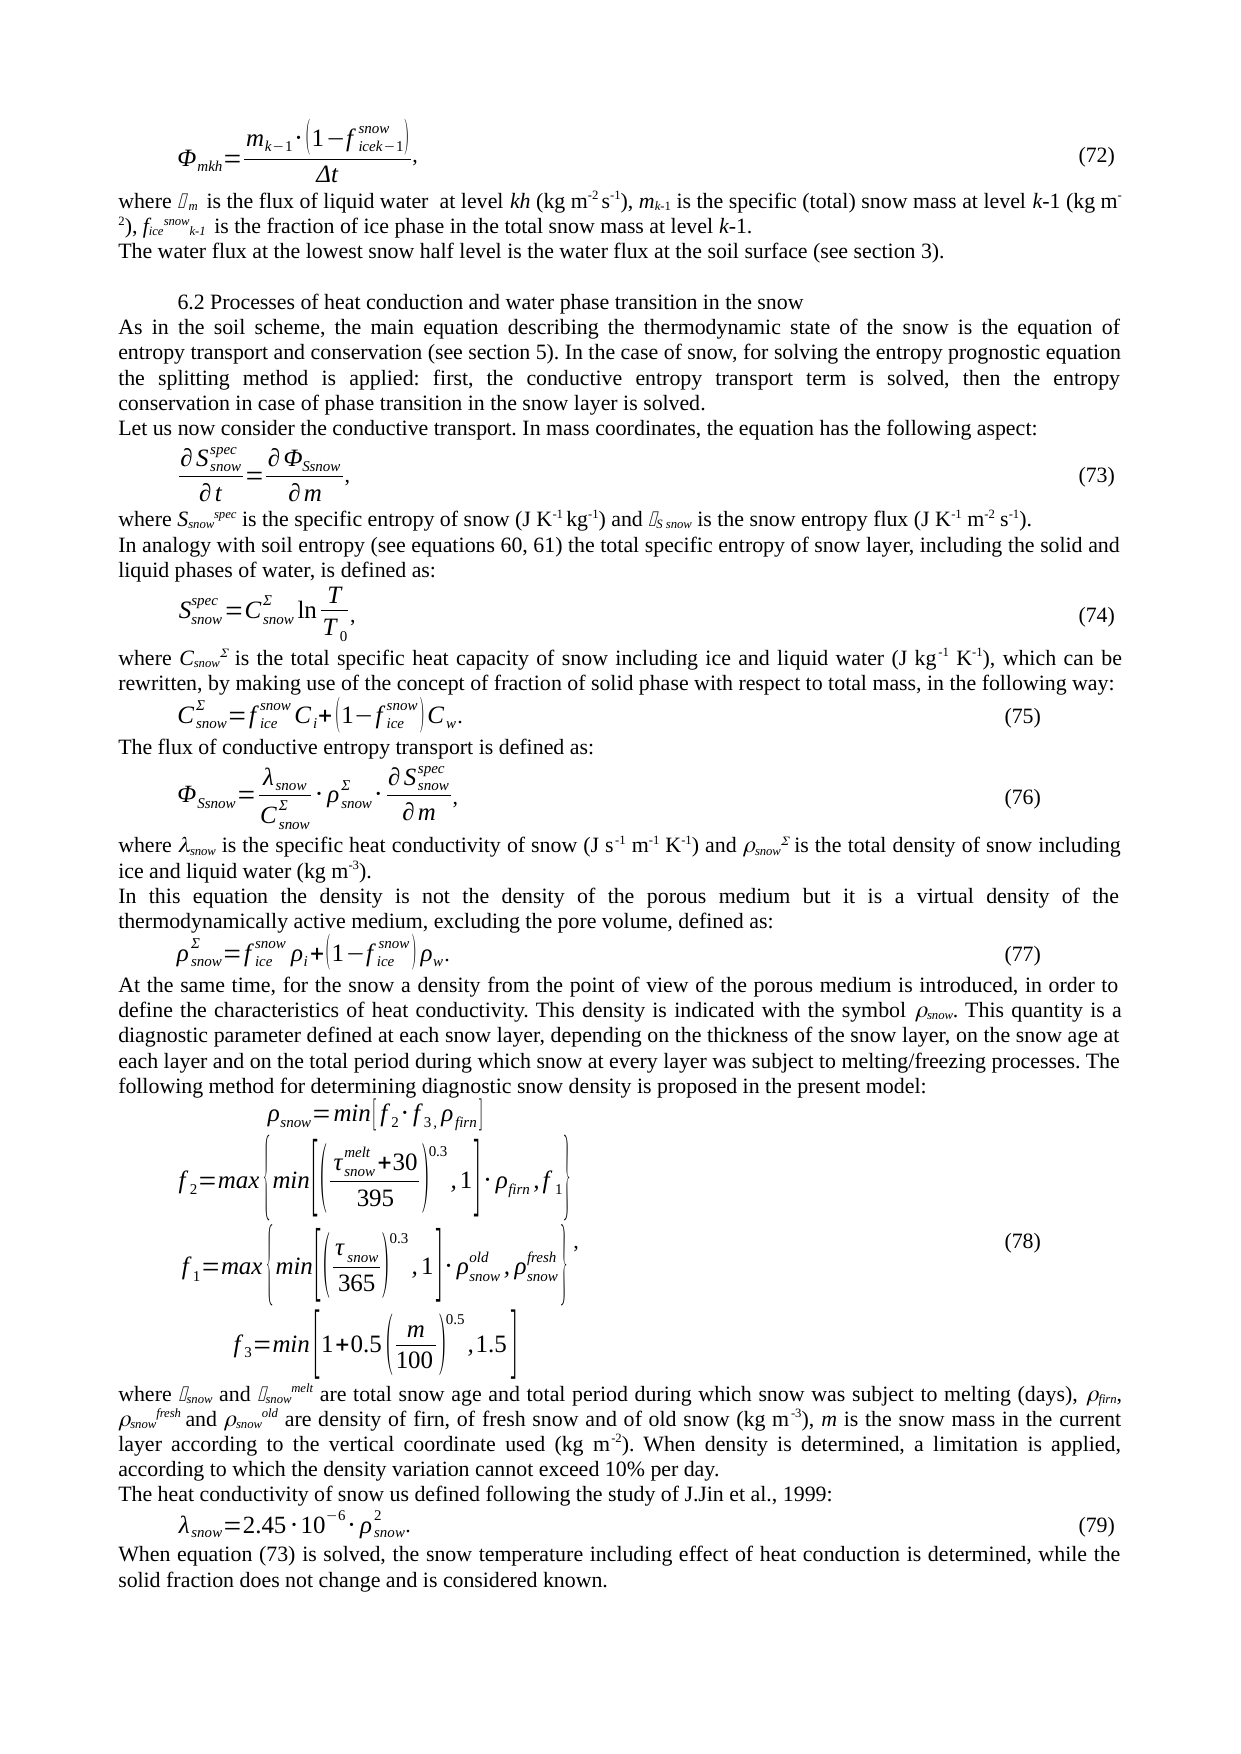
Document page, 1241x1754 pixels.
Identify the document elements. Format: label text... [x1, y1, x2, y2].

text The heat conductivity of snow us defined following the study of J.Jin et al., 1999: [118, 1481, 1122, 1507]
text where snow and snowmelt are total snow age and total period during which snow was subject to melting (days), firn, snowfresh and snowold are density of firn, of fresh snow and of old snow (kg m-3), m is the snow mass in the current layer according to the vertical coordinate used (kg m-2). When density is determined, a limitation is applied, according to which the density variation cannot exceed 10% per day. [118, 1381, 1122, 1481]
text At the same time, for the snow a density from the point of view of the porous medium is introduced, in order to define the characteristics of heat conductivity. This density is indicated with the symbol snow. This quantity is a diagnostic parameter defined at each snow layer, depending on the thickness of the snow layer, on the snow age at each layer and on the total period during which snow at every layer was subject to melting/freezing processes. The following method for determining diagnostic snow density is proposed in the present model: [118, 972, 1122, 1098]
text , (73) [118, 440, 1122, 506]
text , (72) [118, 118, 1122, 188]
text When equation (73) is solved, the snow temperature including effect of heat conduction is determined, while the solid fraction does not change and is considered known. [118, 1541, 1122, 1592]
text where Csnow is the total specific heat capacity of snow including ice and liquid water (J kg-1 K-1), which can be rewritten, by making use of the concept of fraction of solid phase with respect to total mass, in the following way: [118, 645, 1122, 695]
text . (77) [118, 933, 1122, 972]
text where  m is the flux of liquid water at level kh (kg m-2 s-1), mk-1 is the specific (total) snow mass at level k-1 (kg m-2), ficesnowk-1 is the fraction of ice phase in the total snow mass at level k-1. [118, 188, 1122, 238]
text Let us now consider the conductive transport. In mass coordinates, the equation has the following aspect: [118, 415, 1122, 440]
text where Ssnowspec is the specific entropy of snow (J K-1 kg-1) and S snow is the snow entropy flux (J K-1 m-2 s-1). [118, 506, 1122, 532]
text . (75) [118, 695, 1122, 734]
text The flux of conductive entropy transport is defined as: [118, 734, 1122, 759]
text where snow is the specific heat conductivity of snow (J s-1 m-1 K-1) and snow is the total density of snow including ice and liquid water (kg m-3). [118, 832, 1122, 883]
text 6.2 Processes of heat conduction and water phase transition in the snow [118, 289, 1122, 314]
text In this equation the density is not the density of the porous medium but it is a virtual density of the thermodynamically active medium, excluding the pore volume, defined as: [118, 883, 1122, 933]
text The water flux at the lowest snow half level is the water flux at the soil surface (see section 3). [118, 238, 1122, 264]
text , (74) [118, 582, 1122, 645]
text , (76) [118, 759, 1122, 832]
text . (79) [118, 1507, 1122, 1541]
text , (78) [118, 1098, 1122, 1381]
text In analogy with soil entropy (see equations 60, 61) the total specific entropy of snow layer, including the solid and liquid phases of water, is defined as: [118, 532, 1122, 582]
text As in the soil scheme, the main equation describing the thermodynamic state of the snow is the equation of entropy transport and conservation (see section 5). In the case of snow, for solving the entropy prognostic equation the splitting method is applied: first, the conductive entropy transport term is solved, then the entropy conservation in case of phase transition in the snow layer is solved. [118, 314, 1122, 415]
